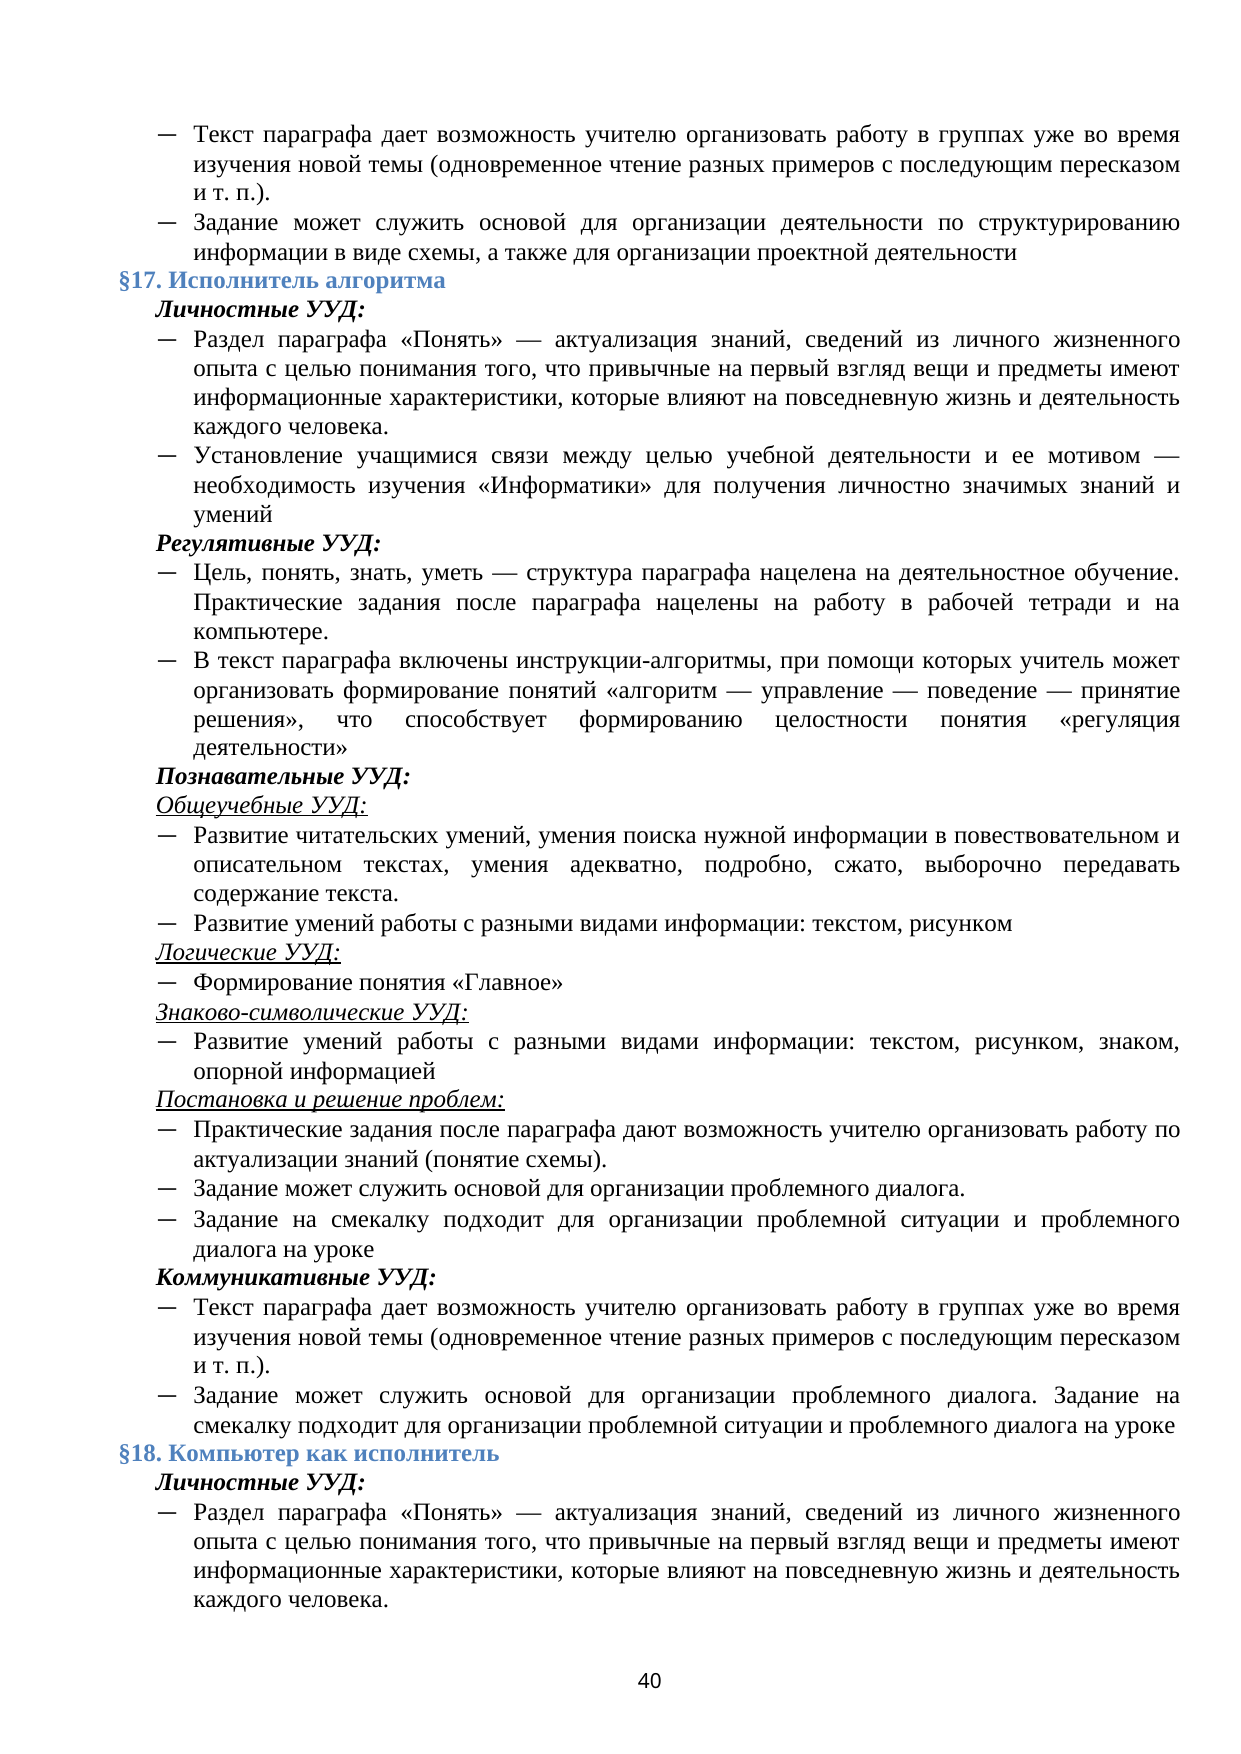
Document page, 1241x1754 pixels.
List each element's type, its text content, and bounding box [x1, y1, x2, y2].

list Текст параграфа дает возможность учителю организовать работу в группах уже во время изучения новой темы (одновременное чтение разных примеров с последующим пересказом и т. п.). [156, 1291, 1181, 1379]
text Регулятивные УУД: [156, 528, 1181, 556]
list Задание на смекалку подходит для организации проблемной ситуации и проблемного диалога на уроке [156, 1203, 1181, 1262]
list Установление учащимися связи между целью учебной деятельности и ее мотивом — необходимость изучения «Информатики» для получения личностно значимых знаний и умений [156, 440, 1181, 528]
list Развитие умений работы с разными видами информации: текстом, рисунком, знаком, опорной информацией [156, 1025, 1181, 1084]
list Развитие читательских умений, умения поиска нужной информации в повествовательном и описательном текстах, умения адекватно, подробно, сжато, выборочно передавать содержание текста. [156, 819, 1181, 907]
subtitle §17. Исполнитель алгоритма [118, 265, 1181, 294]
list Формирование понятия «Главное» [156, 966, 1181, 997]
list Раздел параграфа «Понять» — актуализация знаний, сведений из личного жизненного опыта с целью понимания того, что привычные на первый взгляд вещи и предметы имеют информационные характеристики, которые влияют на повседневную жизнь и деятельность каждого человека. [156, 323, 1181, 440]
text Личностные УУД: [156, 294, 1181, 323]
text Коммуникативные УУД: [156, 1262, 1181, 1291]
list Раздел параграфа «Понять» — актуализация знаний, сведений из личного жизненного опыта с целью понимания того, что привычные на первый взгляд вещи и предметы имеют информационные характеристики, которые влияют на повседневную жизнь и деятельность каждого человека. [156, 1496, 1181, 1613]
subtitle §18. Компьютер как исполнитель [118, 1438, 1181, 1467]
list В текст параграфа включены инструкции-алгоритмы, при помощи которых учитель может организовать формирование понятий «алгоритм — управление — поведение — принятие решения», что способствует формированию целостности понятия «регуляция деятельности» [156, 644, 1181, 761]
list Цель, понять, знать, уметь — структура параграфа нацелена на деятельностное обучение. Практические задания после параграфа нацелены на работу в рабочей тетради и на компьютере. [156, 556, 1181, 644]
text Личностные УУД: [156, 1467, 1181, 1496]
text Постановка и решение проблем: [156, 1084, 1181, 1113]
text Познавательные УУД: [156, 761, 1181, 790]
list Задание может служить основой для организации проблемного диалога. [156, 1173, 1181, 1203]
list Задание может служить основой для организации проблемного диалога. Задание на смекалку подходит для организации проблемной ситуации и проблемного диалога на уроке [156, 1379, 1181, 1438]
text Общеучебные УУД: [156, 790, 1181, 819]
text Знаково-символические УУД: [156, 997, 1181, 1025]
list Развитие умений работы с разными видами информации: текстом, рисунком [156, 907, 1181, 937]
list Текст параграфа дает возможность учителю организовать работу в группах уже во время изучения новой темы (одновременное чтение разных примеров с последующим пересказом и т. п.). [156, 118, 1181, 206]
list Практические задания после параграфа дают возможность учителю организовать работу по актуализации знаний (понятие схемы). [156, 1113, 1181, 1173]
text Логические УУД: [156, 937, 1181, 966]
